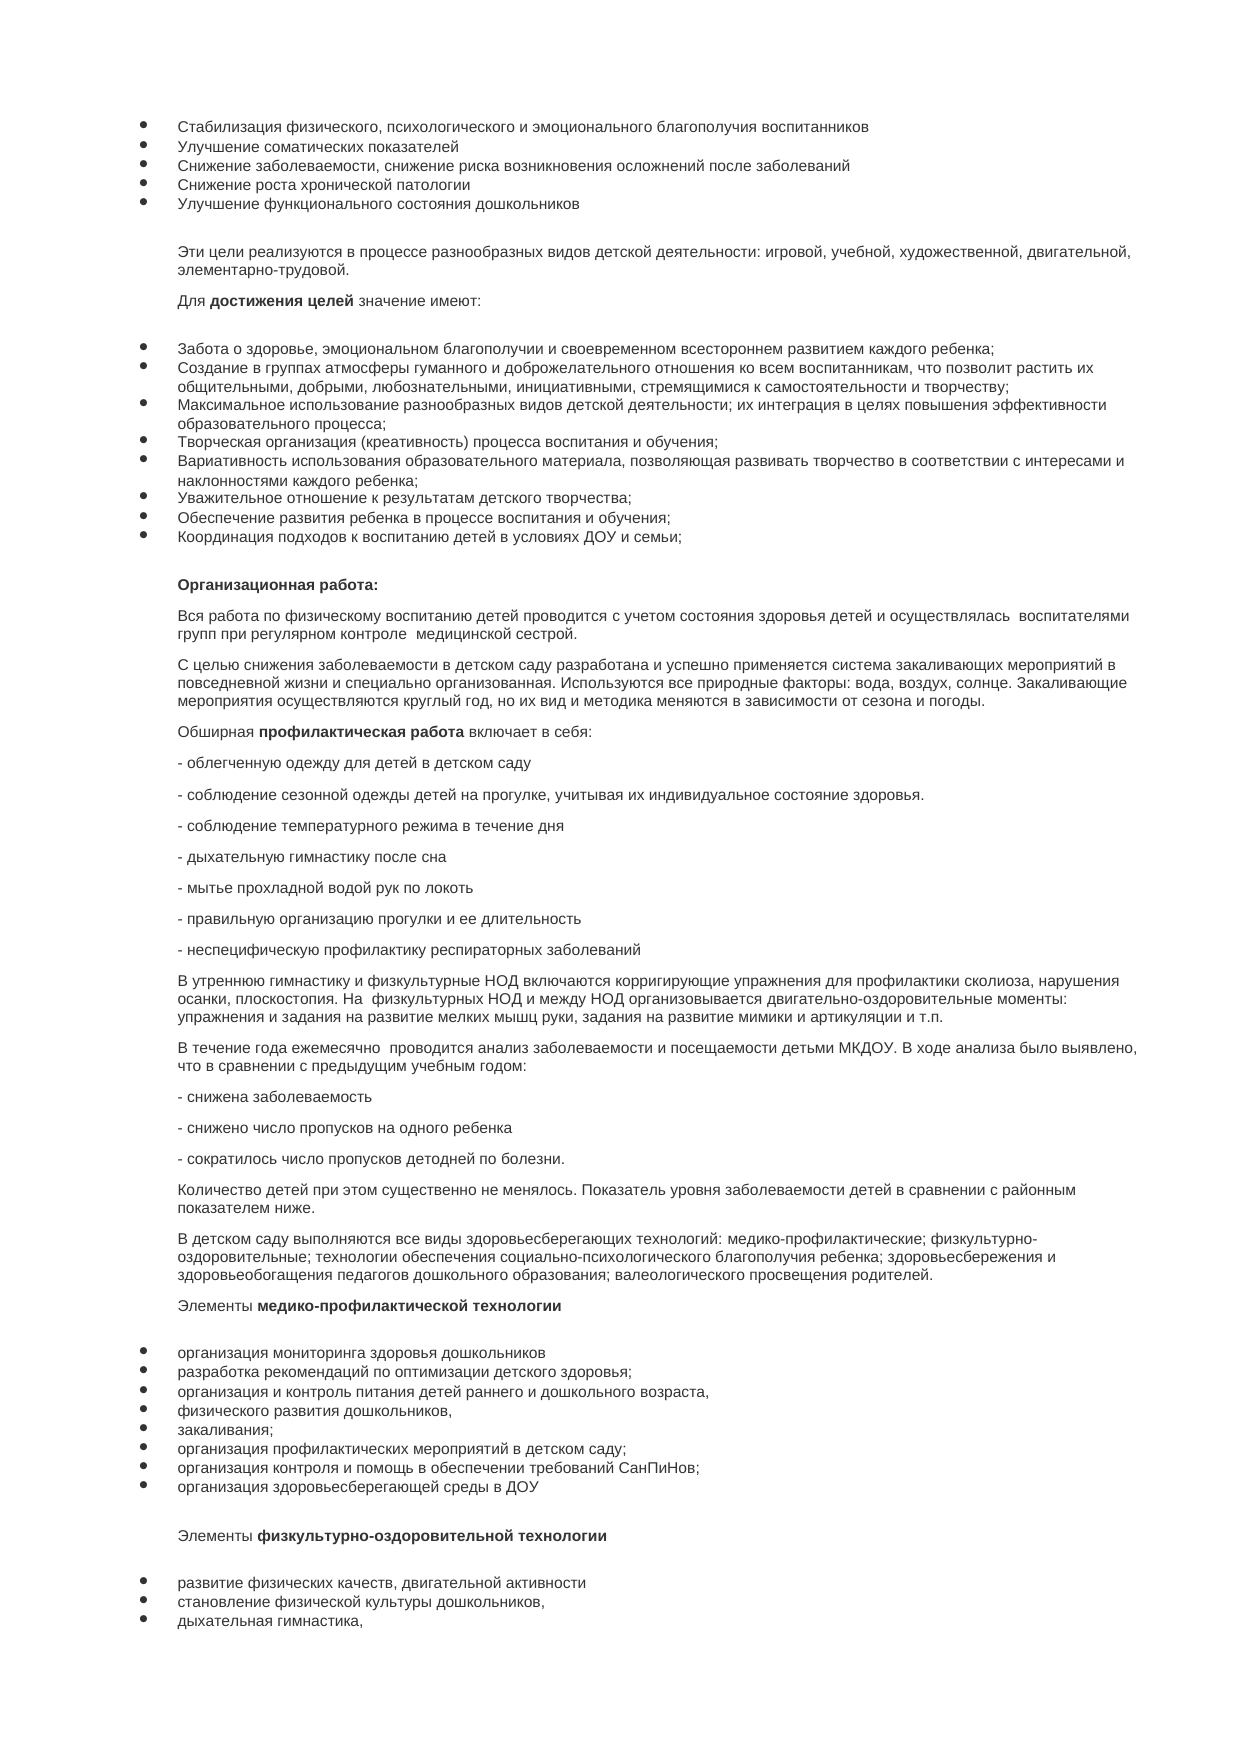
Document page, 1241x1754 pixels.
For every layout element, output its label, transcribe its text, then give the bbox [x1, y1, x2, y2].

text С целью снижения заболеваемости в детском саду разработана и успешно применяется система закаливающих мероприятий в повседневной жизни и специально организованная. Используются все природные факторы: вода, воздух, солнце. Закаливающие мероприятия осуществляются круглый год, но их вид и методика меняются в зависимости от сезона и погоды. [177, 656, 1152, 710]
list Творческая организация (креативность) процесса воспитания и обучения; [140, 433, 1152, 452]
list Создание в группах атмосферы гуманного и доброжелательного отношения ко всем воспитанникам, что позволит растить их общительными, добрыми, любознательными, инициативными, стремящимися к самостоятельности и творчеству; [140, 358, 1152, 396]
list Улучшение соматических показателей [140, 137, 1152, 156]
text - соблюдение сезонной одежды детей на прогулке, учитывая их индивидуальное состояние здоровья. [177, 785, 1152, 803]
list Забота о здоровье, эмоциональном благополучии и своевременном всестороннем развитием каждого ребенка; [140, 339, 1152, 358]
text Элементы медико-профилактической технологии [177, 1297, 1152, 1315]
list физического развития дошкольников, [140, 1402, 1152, 1421]
list Улучшение функционального состояния дошкольников [140, 195, 1152, 214]
text - снижена заболеваемость [177, 1088, 1152, 1106]
text - сократилось число пропусков детодней по болезни. [177, 1150, 1152, 1168]
text - снижено число пропусков на одного ребенка [177, 1119, 1152, 1137]
text В течение года ежемесячно проводится анализ заболеваемости и посещаемости детьми МКДОУ. В ходе анализа было выявлено, что в сравнении с предыдущим учебным годом: [177, 1038, 1152, 1074]
list организация мониторинга здоровья дошкольников [140, 1344, 1152, 1363]
text Элементы физкультурно-оздоровительной технологии [177, 1527, 1152, 1544]
list Максимальное использование разнообразных видов детской деятельности; их интеграция в целях повышения эффективности образовательного процесса; [140, 396, 1152, 433]
list становление физической культуры дошкольников, [140, 1593, 1152, 1612]
text - облегченную одежду для детей в детском саду [177, 754, 1152, 772]
text В утреннюю гимнастику и физкультурные НОД включаются корригирующие упражнения для профилактики сколиоза, нарушения осанки, плоскостопия. На физкультурных НОД и между НОД организовывается двигательно-оздоровительные моменты: упражнения и задания на развитие мелких мышц руки, задания на развитие мимики и артикуляции и т.п. [177, 971, 1152, 1026]
list Снижение заболеваемости, снижение риска возникновения осложнений после заболеваний [140, 156, 1152, 176]
text Обширная профилактическая работа включает в себя: [177, 723, 1152, 741]
list организация контроля и помощь в обеспечении требований СанПиНов; [140, 1459, 1152, 1478]
list Стабилизация физического, психологического и эмоционального благополучия воспитанников [140, 118, 1152, 137]
list разработка рекомендаций по оптимизации детского здоровья; [140, 1363, 1152, 1382]
text Для достижения целей значение имеют: [177, 292, 1152, 310]
list Уважительное отношение к результатам детского творчества; [140, 489, 1152, 508]
text - мытье прохладной водой рук по локоть [177, 878, 1152, 896]
list организация профилактических мероприятий в детском саду; [140, 1440, 1152, 1459]
list Обеспечение развития ребенка в процессе воспитания и обучения; [140, 508, 1152, 528]
text В детском саду выполняются все виды здоровьесберегающих технологий: медико-профилактические; физкультурно-оздоровительные; технологии обеспечения социально-психологического благополучия ребенка; здоровьесбережения и здоровьеобогащения педагогов дошкольного образования; валеологического просвещения родителей. [177, 1230, 1152, 1284]
text Вся работа по физическому воспитанию детей проводится с учетом состояния здоровья детей и осуществлялась воспитателями групп при регулярном контроле медицинской сестрой. [177, 607, 1152, 643]
text Эти цели реализуются в процессе разнообразных видов детской деятельности: игровой, учебной, художественной, двигательной, элементарно-трудовой. [177, 243, 1152, 279]
list Вариативность использования образовательного материала, позволяющая развивать творчество в соответствии с интересами и наклонностями каждого ребенка; [140, 452, 1152, 489]
text - правильную организацию прогулки и ее длительность [177, 909, 1152, 927]
list закаливания; [140, 1421, 1152, 1440]
text - неспецифическую профилактику респираторных заболеваний [177, 940, 1152, 958]
text - соблюдение температурного режима в течение дня [177, 816, 1152, 834]
list дыхательная гимнастика, [140, 1612, 1152, 1631]
list Координация подходов к воспитанию детей в условиях ДОУ и семьи; [140, 528, 1152, 547]
text Организационная работа: [177, 576, 1152, 594]
list Снижение роста хронической патологии [140, 176, 1152, 195]
list организация здоровьесберегающей среды в ДОУ [140, 1478, 1152, 1497]
text - дыхательную гимнастику после сна [177, 847, 1152, 865]
list организация и контроль питания детей раннего и дошкольного возраста, [140, 1382, 1152, 1402]
list развитие физических качеств, двигательной активности [140, 1574, 1152, 1593]
text Количество детей при этом существенно не менялось. Показатель уровня заболеваемости детей в сравнении с районным показателем ниже. [177, 1181, 1152, 1217]
